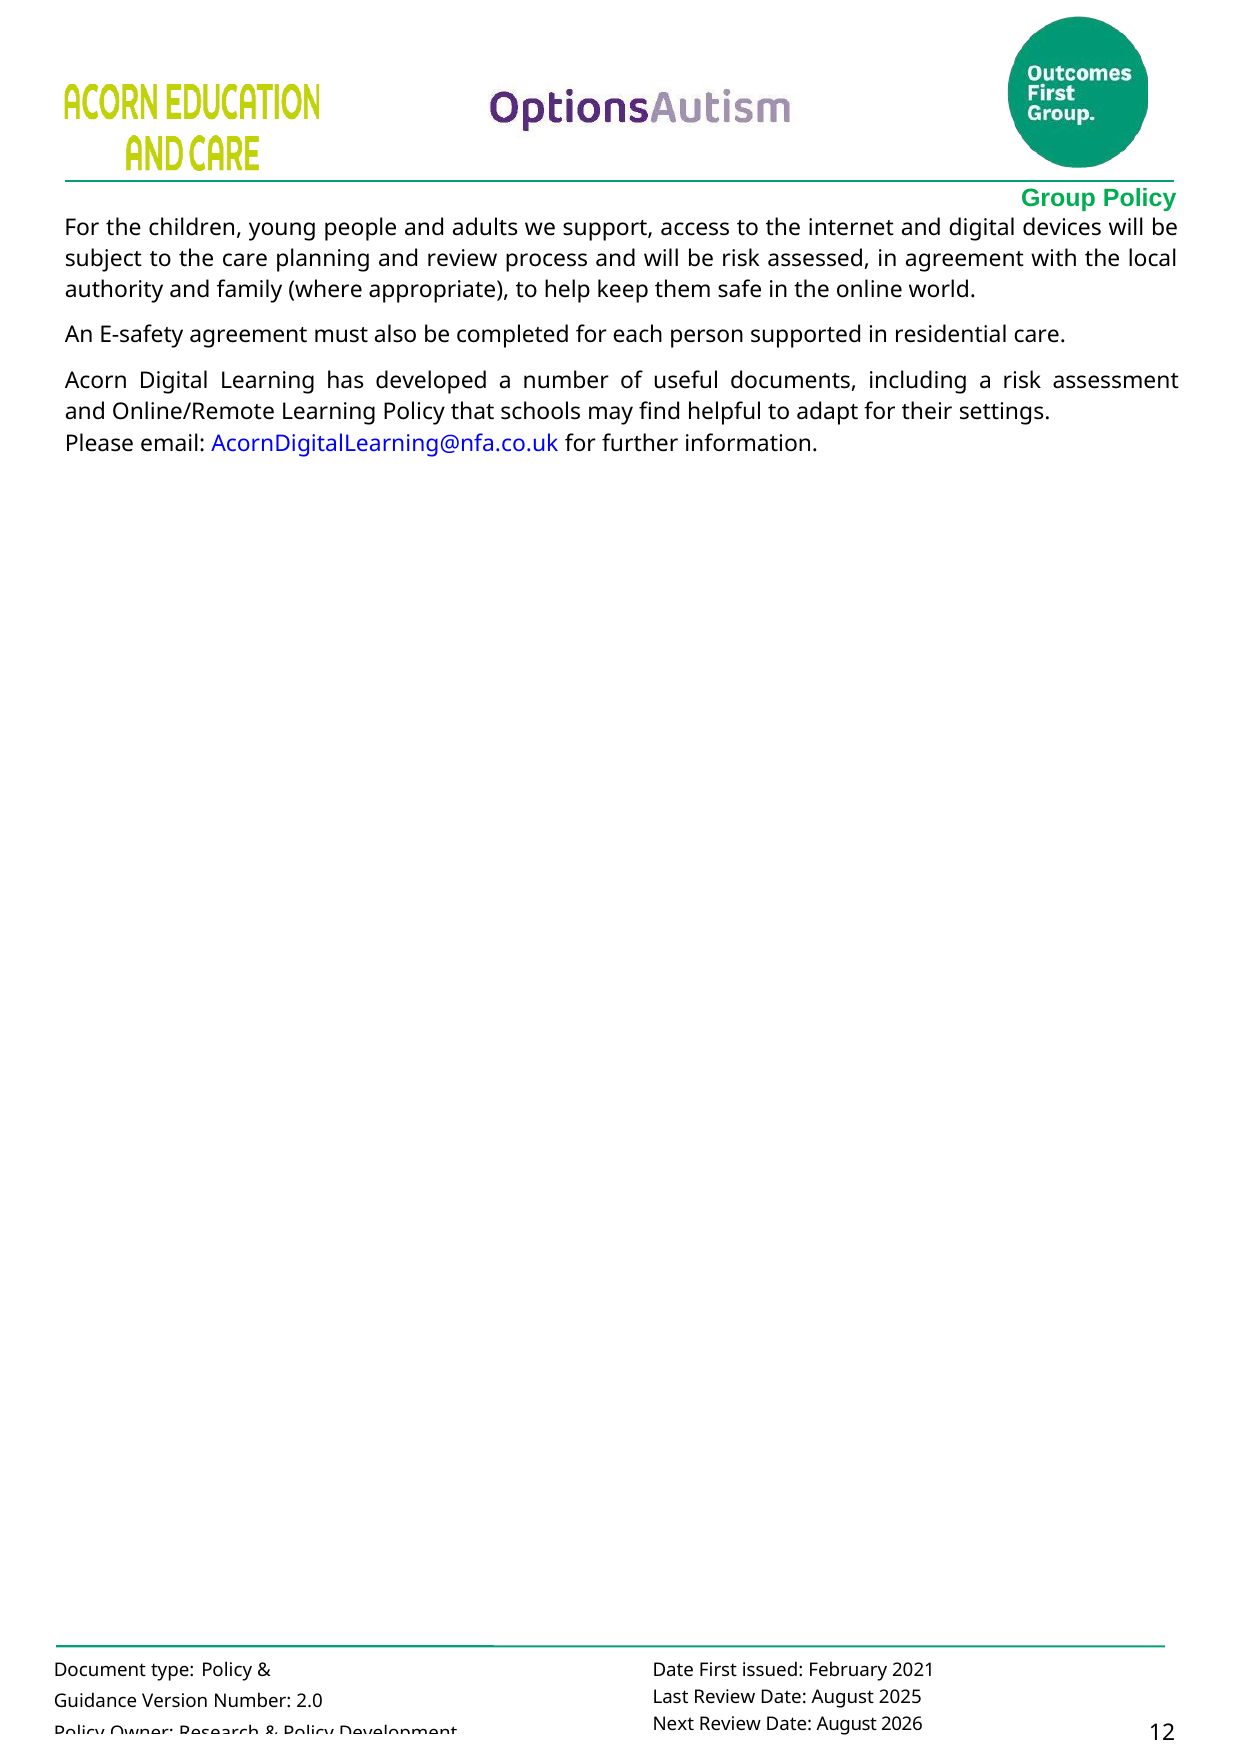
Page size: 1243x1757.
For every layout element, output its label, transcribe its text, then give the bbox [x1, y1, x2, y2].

text An E-safety agreement must also be completed for each person supported in residential care. [64, 318, 1205, 349]
picture [64, 84, 320, 171]
picture [487, 83, 797, 138]
text Acorn Digital Learning has developed a number of useful documents, including a risk assessment and Online/Remote Learning Policy that schools may find helpful to adapt for their settings. [64, 364, 1205, 426]
text For the children, young people and adults we support, access to the internet and digital devices will be subject to the care planning and review process and will be risk assessed, in agreement with the local authority and family (where appropriate), to help keep them safe in the online world. [64, 210, 1179, 304]
picture [1007, 16, 1148, 168]
text Please email: AcornDigitalLearning@nfa.co.uk for further information. [64, 427, 1205, 458]
